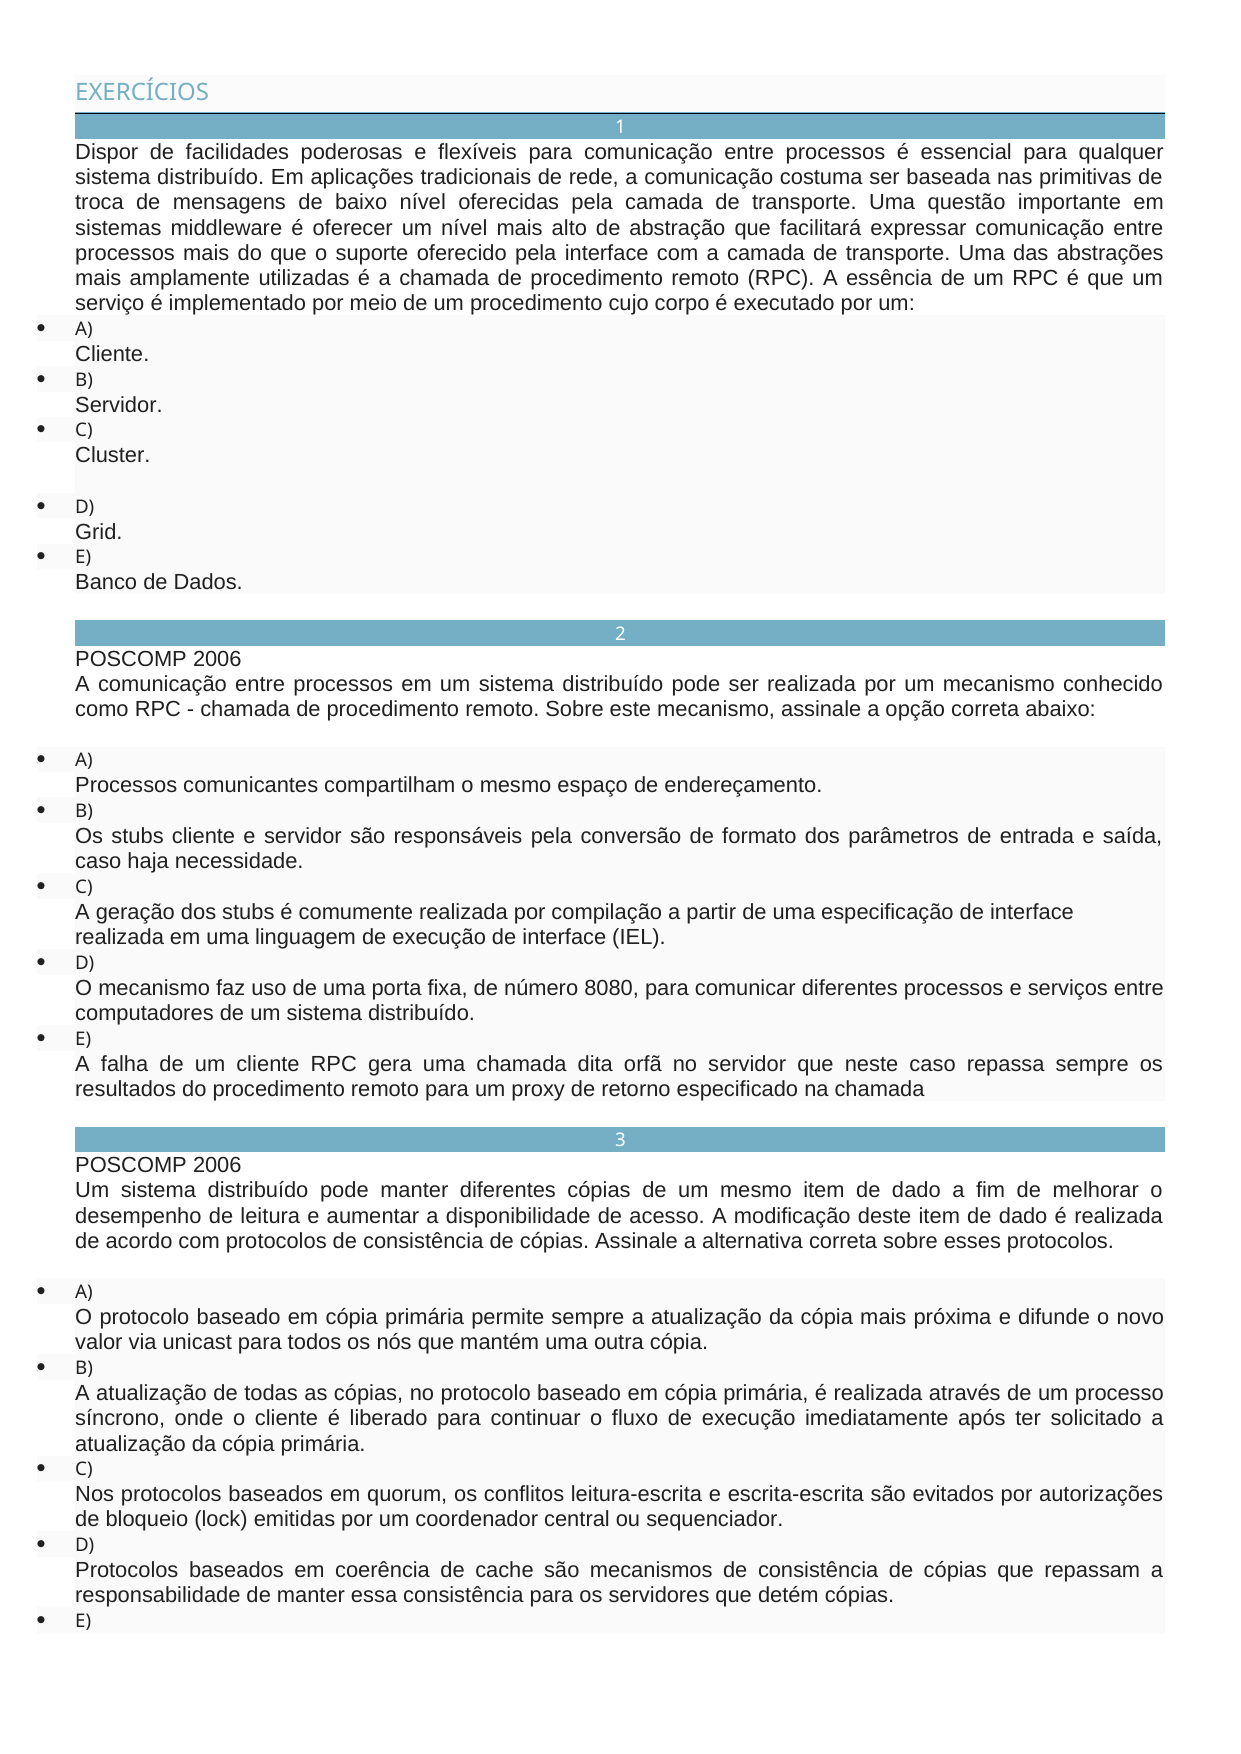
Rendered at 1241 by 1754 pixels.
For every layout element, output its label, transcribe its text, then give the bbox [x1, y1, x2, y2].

text A atualização de todas as cópias, no protocolo baseado em cópia primária, é realizada através de um processo síncrono, onde o cliente é liberado para continuar o fluxo de execução imediatamente após ter solicitado a atualização da cópia primária. [75, 1380, 1165, 1456]
text Um sistema distribuído pode manter diferentes cópias de um mesmo item de dado a fim de melhorar o desempenho de leitura e aumentar a disponibilidade de acesso. A modificação deste item de dado é realizada de acordo com protocolos de consistência de cópias. Assinale a alternativa correta sobre esses protocolos. [75, 1177, 1165, 1253]
text A comunicação entre processos em um sistema distribuído pode ser realizada por um mecanismo conhecido como RPC - chamada de procedimento remoto. Sobre este mecanismo, assinale a opção correta abaixo: [75, 671, 1165, 721]
text O protocolo baseado em cópia primária permite sempre a atualização da cópia mais próxima e difunde o novo valor via unicast para todos os nós que mantém uma outra cópia. [75, 1304, 1165, 1354]
text Banco de Dados. [75, 569, 1165, 594]
list C) [37, 873, 1165, 899]
list B) [37, 366, 1165, 392]
text Os stubs cliente e servidor são responsáveis pela conversão de formato dos parâmetros de entrada e saída, caso haja necessidade. [75, 823, 1165, 873]
text A geração dos stubs é comumente realizada por compilação a partir de uma especificação de interface realizada em uma linguagem de execução de interface (IEL). [75, 899, 1165, 949]
text A falha de um cliente RPC gera uma chamada dita orfã no servidor que neste caso repassa sempre os resultados do procedimento remoto para um proxy de retorno especificado na chamada [75, 1051, 1165, 1101]
text 1 [75, 114, 1165, 139]
list D) [37, 1532, 1165, 1557]
list E) [37, 544, 1165, 569]
list B) [37, 1354, 1165, 1380]
text Protocolos baseados em coerência de cache são mecanismos de consistência de cópias que repassam a responsabilidade de manter essa consistência para os servidores que detém cópias. [75, 1557, 1165, 1607]
list B) [37, 797, 1165, 823]
list D) [37, 949, 1165, 975]
text POSCOMP 2006 [75, 1152, 1165, 1177]
text Grid. [75, 518, 1165, 544]
text Processos comunicantes compartilham o mesmo espaço de endereçamento. [75, 772, 1165, 797]
text Nos protocolos baseados em quorum, os conflitos leitura-escrita e escrita-escrita são evitados por autorizações de bloqueio (lock) emitidas por um coordenador central ou sequenciador. [75, 1481, 1165, 1532]
text Cluster. [75, 442, 1165, 467]
text POSCOMP 2006 [75, 646, 1165, 671]
list C) [37, 1456, 1165, 1481]
list E) [37, 1607, 1165, 1633]
text 3 [75, 1127, 1165, 1152]
list A) [37, 315, 1165, 341]
text O mecanismo faz uso de uma porta fixa, de número 8080, para comunicar diferentes processos e serviços entre computadores de um sistema distribuído. [75, 975, 1165, 1025]
list A) [37, 1278, 1165, 1304]
text Dispor de facilidades poderosas e flexíveis para comunicação entre processos é essencial para qualquer sistema distribuído. Em aplicações tradicionais de rede, a comunicação costuma ser baseada nas primitivas de troca de mensagens de baixo nível oferecidas pela camada de transporte. Uma questão importante em sistemas middleware é oferecer um nível mais alto de abstração que facilitará expressar comunicação entre processos mais do que o suporte oferecido pela interface com a camada de transporte. Uma das abstrações mais amplamente utilizadas é a chamada de procedimento remoto (RPC). A essência de um RPC é que um serviço é implementado por meio de um procedimento cujo corpo é executado por um: [75, 139, 1165, 315]
list C) [37, 417, 1165, 442]
subtitle EXERCÍCIOS [75, 75, 1165, 112]
list E) [37, 1025, 1165, 1051]
list A) [37, 747, 1165, 772]
text Cliente. [75, 341, 1165, 366]
text 2 [75, 620, 1165, 646]
text Servidor. [75, 392, 1165, 417]
list D) [37, 493, 1165, 518]
